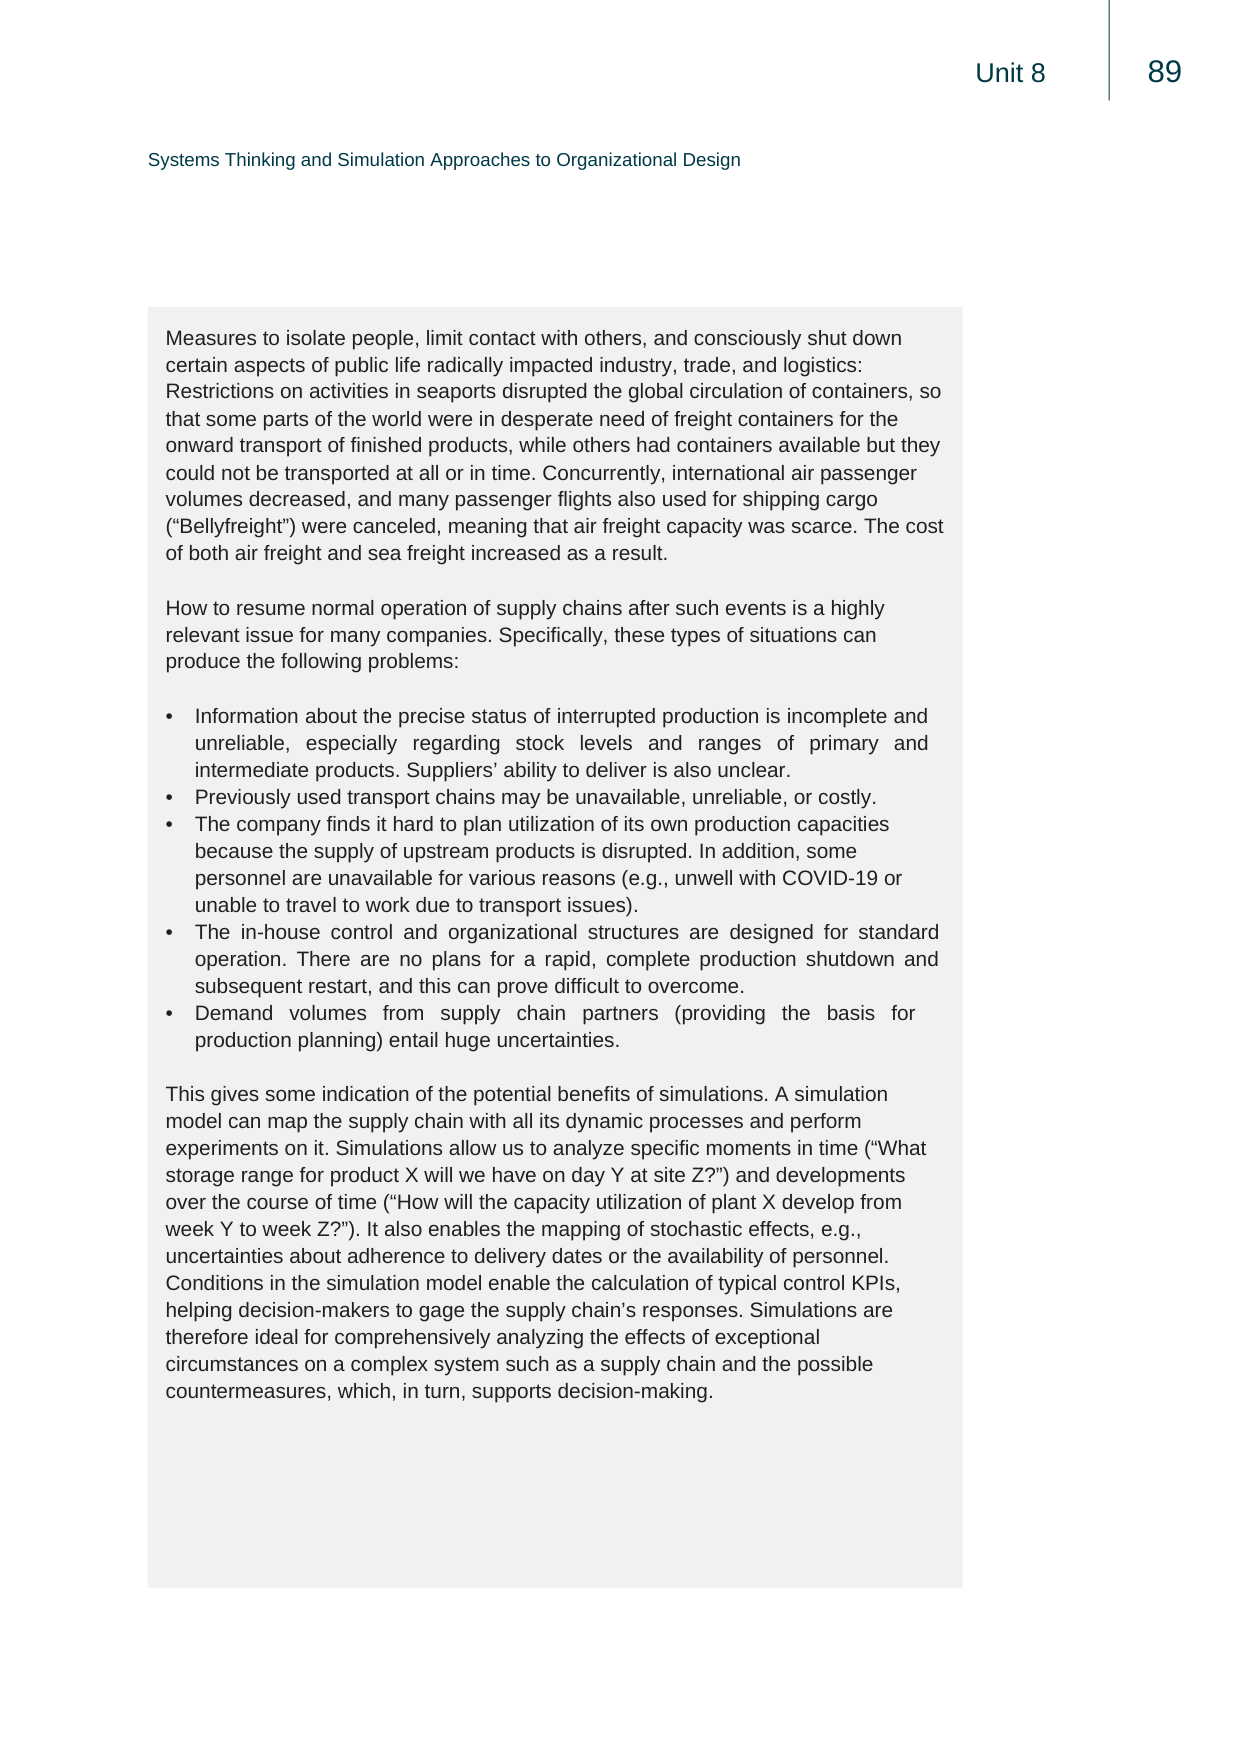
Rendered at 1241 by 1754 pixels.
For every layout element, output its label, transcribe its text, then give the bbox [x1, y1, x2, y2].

text Systems Thinking and Simulation Approaches to Organizational Design [148, 148, 1215, 170]
list The company finds it hard to plan utilization of its own production capacities because the supply of upstream products is disrupted. In addition, some personnel are unavailable for various reasons (e.g., unwell with COVID-19 or unable to travel to work due to transport issues). [165, 812, 926, 916]
picture [195, 156, 199, 166]
list Information about the precise status of interrupted production is incomplete and unreliable, especially regarding stock levels and ranges of primary and intermediate products. Suppliers’ ability to deliver is also unclear. [165, 703, 930, 781]
text How to resume normal operation of supply chains after such events is a highly relevant issue for many companies. Specifically, these types of situations can produce the following problems: [165, 595, 942, 673]
picture [684, 153, 690, 164]
list The in-house control and organizational structures are designed for standard operation. There are no plans for a rapid, complete production shutdown and subsequent restart, and this can prove difficult to overcome. [165, 919, 941, 997]
list Demand volumes from supply chain partners (providing the basis for production planning) entail huge uncertainties. [165, 1000, 917, 1051]
list Previously used transport chains may be unavailable, unreliable, or costly. [165, 784, 923, 808]
text This gives some indication of the potential benefits of simulations. A simulation model can map the supply chain with all its dynamic processes and perform experiments on it. Simulations allow us to analyze specific moments in time (“What storage range for product X will we have on day Y at site Z?”) and developments over the course of time (“How will the capacity utilization of plant X develop from week Y to week Z?”). It also enables the mapping of stochastic effects, e.g., [165, 1082, 946, 1240]
text uncertainties about adherence to delivery dates or the availability of personnel. Conditions in the simulation model enable the calculation of typical control KPIs, helping decision-makers to gage the supply chain’s responses. Simulations are therefore ideal for comprehensively analyzing the effects of exceptional circumstances on a complex system such as a supply chain and the possible countermeasures, which, in turn, supports decision-making. [165, 1243, 946, 1402]
text Measures to isolate people, limit contact with others, and consciously shut down certain aspects of public life radically impacted industry, trade, and logistics: Restrictions on activities in seaports disrupted the global circulation of containers, so that some parts of the world were in desperate need of freight containers for the onward transport of finished products, while others had containers available but they could not be transported at all or in time. Concurrently, international air passenger volumes decreased, and many passenger flights also used for shipping cargo (“Bellyfreight”) were canceled, meaning that air freight capacity was scarce. The cost of both air freight and sea freight increased as a result. [165, 325, 946, 565]
